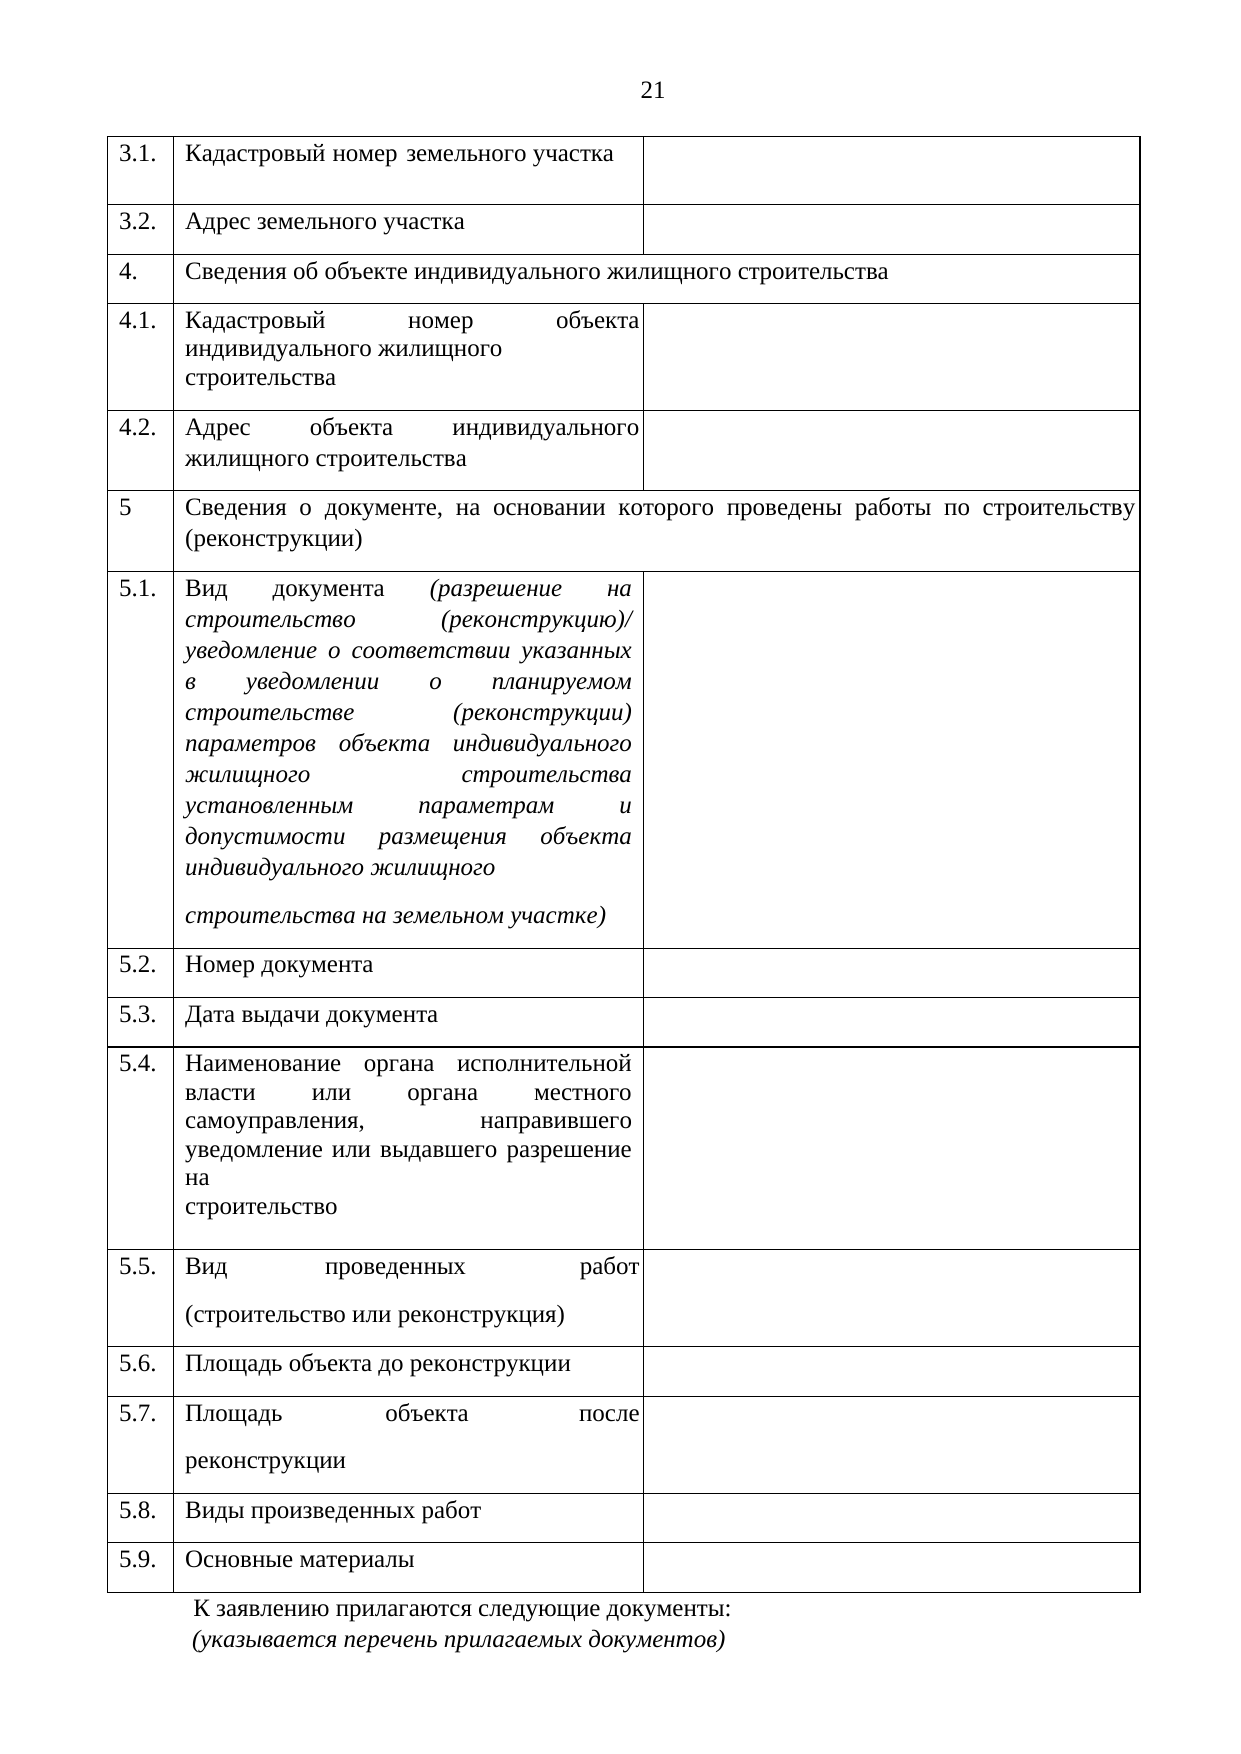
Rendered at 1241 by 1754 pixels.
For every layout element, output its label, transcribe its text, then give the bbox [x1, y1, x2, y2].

table_cell Наименование органа исполнительной власти или органа местного самоуправления, направившего уведомление или выдавшего разрешение на строительство [174, 1048, 643, 1249]
table_cell [644, 411, 1139, 490]
table_cell 4.1. [108, 304, 173, 410]
table_cell 5.8. [108, 1494, 173, 1542]
table_cell [644, 949, 1139, 997]
table_cell [644, 137, 1139, 204]
table_cell Кадастровый номер земельного участка [174, 137, 643, 204]
table_cell [644, 304, 1139, 410]
table_cell [644, 998, 1139, 1046]
table_cell 4. [108, 255, 173, 303]
table_cell [644, 1543, 1139, 1592]
table_cell 5.5. [108, 1250, 173, 1346]
table_cell 4.2. [108, 411, 173, 490]
table_cell 5.1. [108, 572, 173, 947]
table_cell Адрес земельного участка [174, 205, 643, 254]
table_cell Виды произведенных работ [174, 1494, 643, 1542]
table_cell 5.4. [108, 1048, 173, 1249]
table_cell Площадь объекта до реконструкции [174, 1347, 643, 1396]
table_cell 3.1. [108, 137, 173, 204]
text К заявлению прилагаются следующие документы: [118, 1593, 1195, 1622]
table_cell [644, 1347, 1139, 1396]
text (указывается перечень прилагаемых документов) [192, 1624, 1195, 1653]
table_cell 3.2. [108, 205, 173, 254]
table_cell 5 [108, 491, 173, 571]
table_cell [644, 1250, 1139, 1346]
table_cell 5.3. [108, 998, 173, 1046]
table_cell 5.6. [108, 1347, 173, 1396]
table_cell [644, 1048, 1139, 1249]
table_cell Вид проведенных работ (строительство или реконструкция) [174, 1250, 643, 1346]
table_cell Номер документа [174, 949, 643, 997]
table_cell 5.2. [108, 949, 173, 997]
table_cell [644, 1494, 1139, 1542]
table_cell Вид документа (разрешение на строительство (реконструкцию)/ уведомление о соответствии указанных в уведомлении о планируемом строительстве (реконструкции) параметров объекта индивидуального жилищного строительства установленным параметрам и допустимости размещения объекта индивидуального жилищного строительства на земельном участке) [174, 572, 643, 947]
table_cell [644, 205, 1139, 254]
table_cell [644, 1397, 1139, 1493]
table_cell Основные материалы [174, 1543, 643, 1592]
table_cell Сведения об объекте индивидуального жилищного строительства [174, 255, 1139, 303]
table_cell Сведения о документе, на основании которого проведены работы по строительству (реконструкции) [174, 491, 1139, 571]
table_cell 5.9. [108, 1543, 173, 1592]
table_cell Кадастровый номер объекта индивидуального жилищного строительства [174, 304, 643, 410]
table_cell 5.7. [108, 1397, 173, 1493]
table_cell Дата выдачи документа [174, 998, 643, 1046]
table_cell Адрес объекта индивидуального жилищного строительства [174, 411, 643, 490]
table_cell [644, 572, 1139, 947]
table_cell Площадь объекта после реконструкции [174, 1397, 643, 1493]
